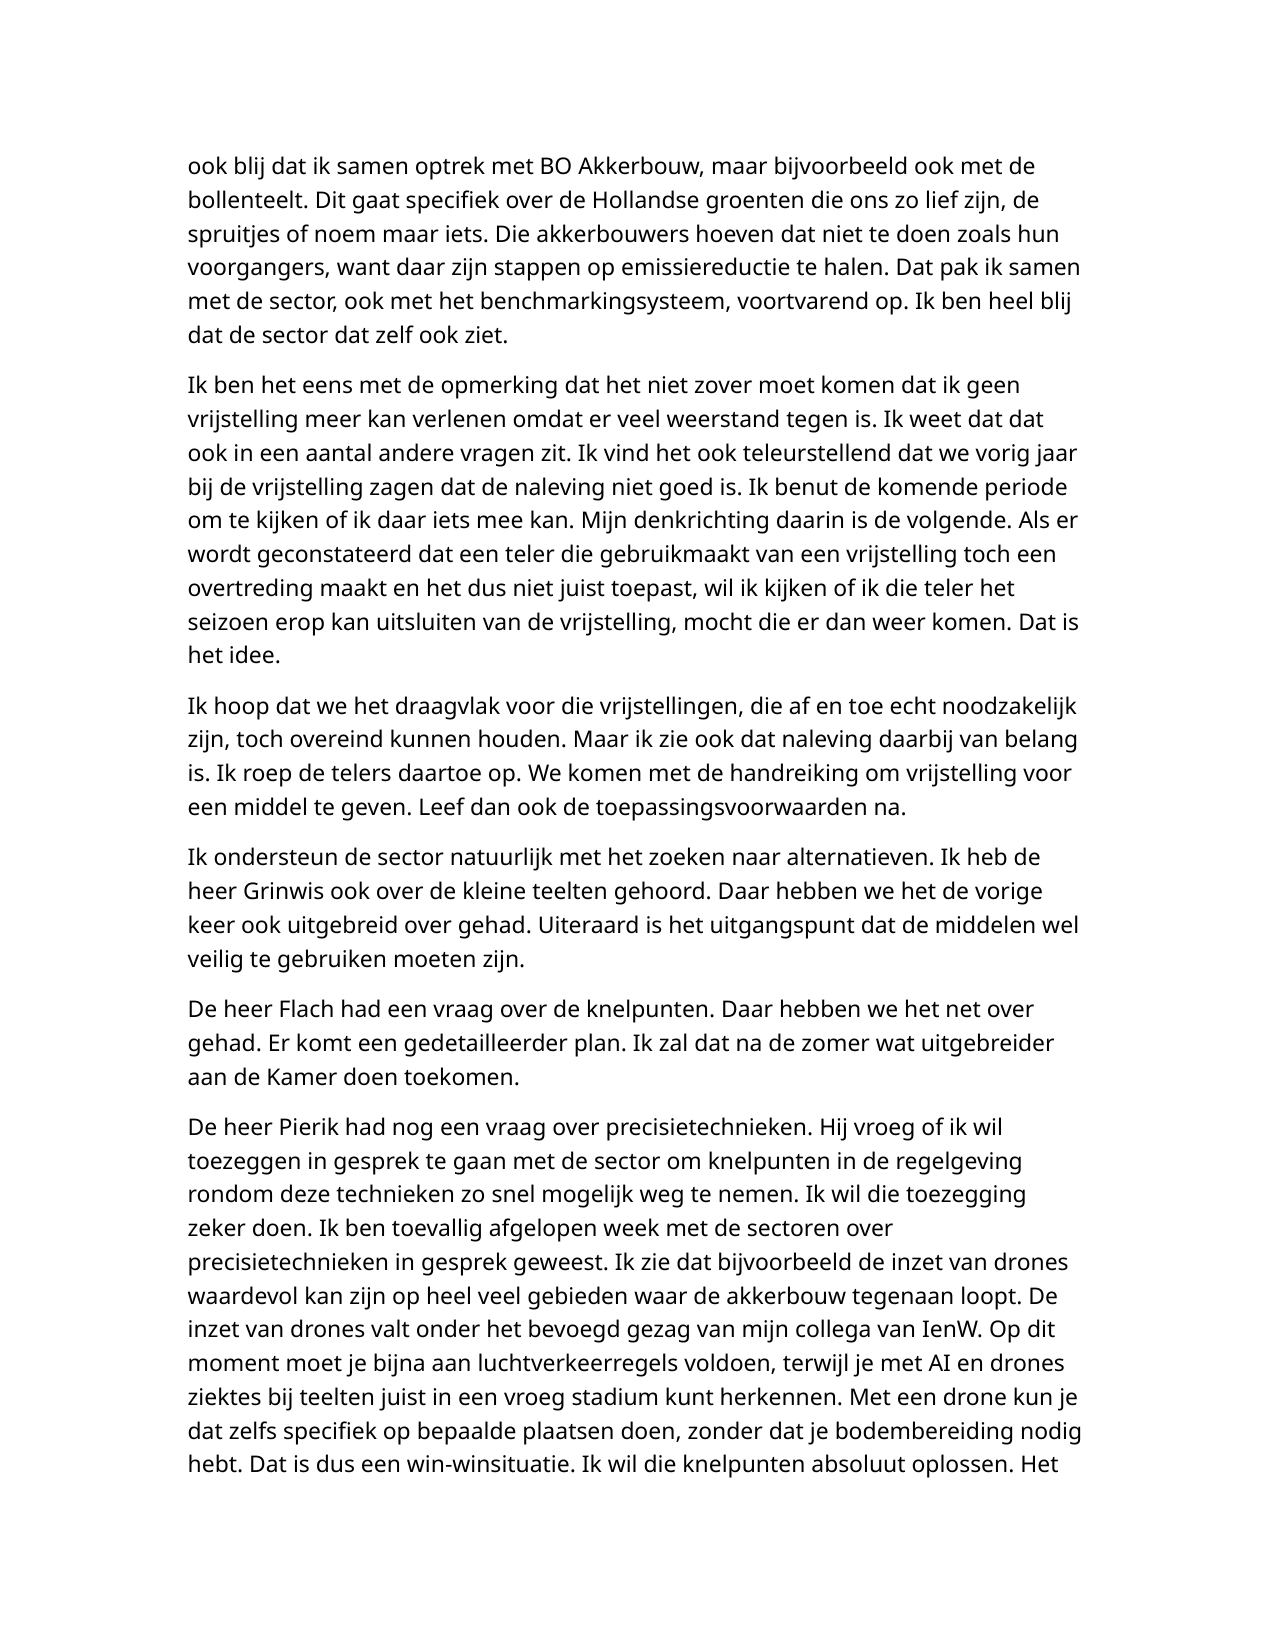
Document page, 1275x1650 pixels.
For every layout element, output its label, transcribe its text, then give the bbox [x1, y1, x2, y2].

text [187, 150, 1087, 350]
text Ik ben het eens met de opmerking dat het niet zover moet komen dat ik geen vrijstelling meer kan verlenen omdat er veel weerstand tegen is. Ik weet dat dat ook in een aantal andere vragen zit. Ik vind het ook teleurstellend dat we vorig jaar bij de vrijstelling zagen dat de naleving niet goed is. Ik benut de komende periode om te kijken of ik daar iets mee kan. Mijn denkrichting daarin is de volgende. Als er wordt geconstateerd dat een teler die gebruikmaakt van een vrijstelling toch een overtreding maakt en het dus niet juist toepast, wil ik kijken of ik die teler het seizoen erop kan uitsluiten van de vrijstelling, mocht die er dan weer komen. Dat is het idee. [187, 369, 1087, 670]
text Ik ondersteun de sector natuurlijk met het zoeken naar alternatieven. Ik heb de heer Grinwis ook over de kleine teelten gehoord. Daar hebben we het de vorige keer ook uitgebreid over gehad. Uiteraard is het uitgangspunt dat de middelen wel veilig te gebruiken moeten zijn. [187, 841, 1087, 974]
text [187, 1111, 1087, 1479]
text Ik hoop dat we het draagvlak voor die vrijstellingen, die af en toe echt noodzakelijk zijn, toch overeind kunnen houden. Maar ik zie ook dat naleving daarbij van belang is. Ik roep de telers daartoe op. We komen met de handreiking om vrijstelling voor een middel te geven. Leef dan ook de toepassingsvoorwaarden na. [187, 689, 1087, 822]
text De heer Flach had een vraag over de knelpunten. Daar hebben we het net over gehad. Er komt een gedetailleerder plan. Ik zal dat na de zomer wat uitgebreider aan de Kamer doen toekomen. [187, 993, 1087, 1092]
